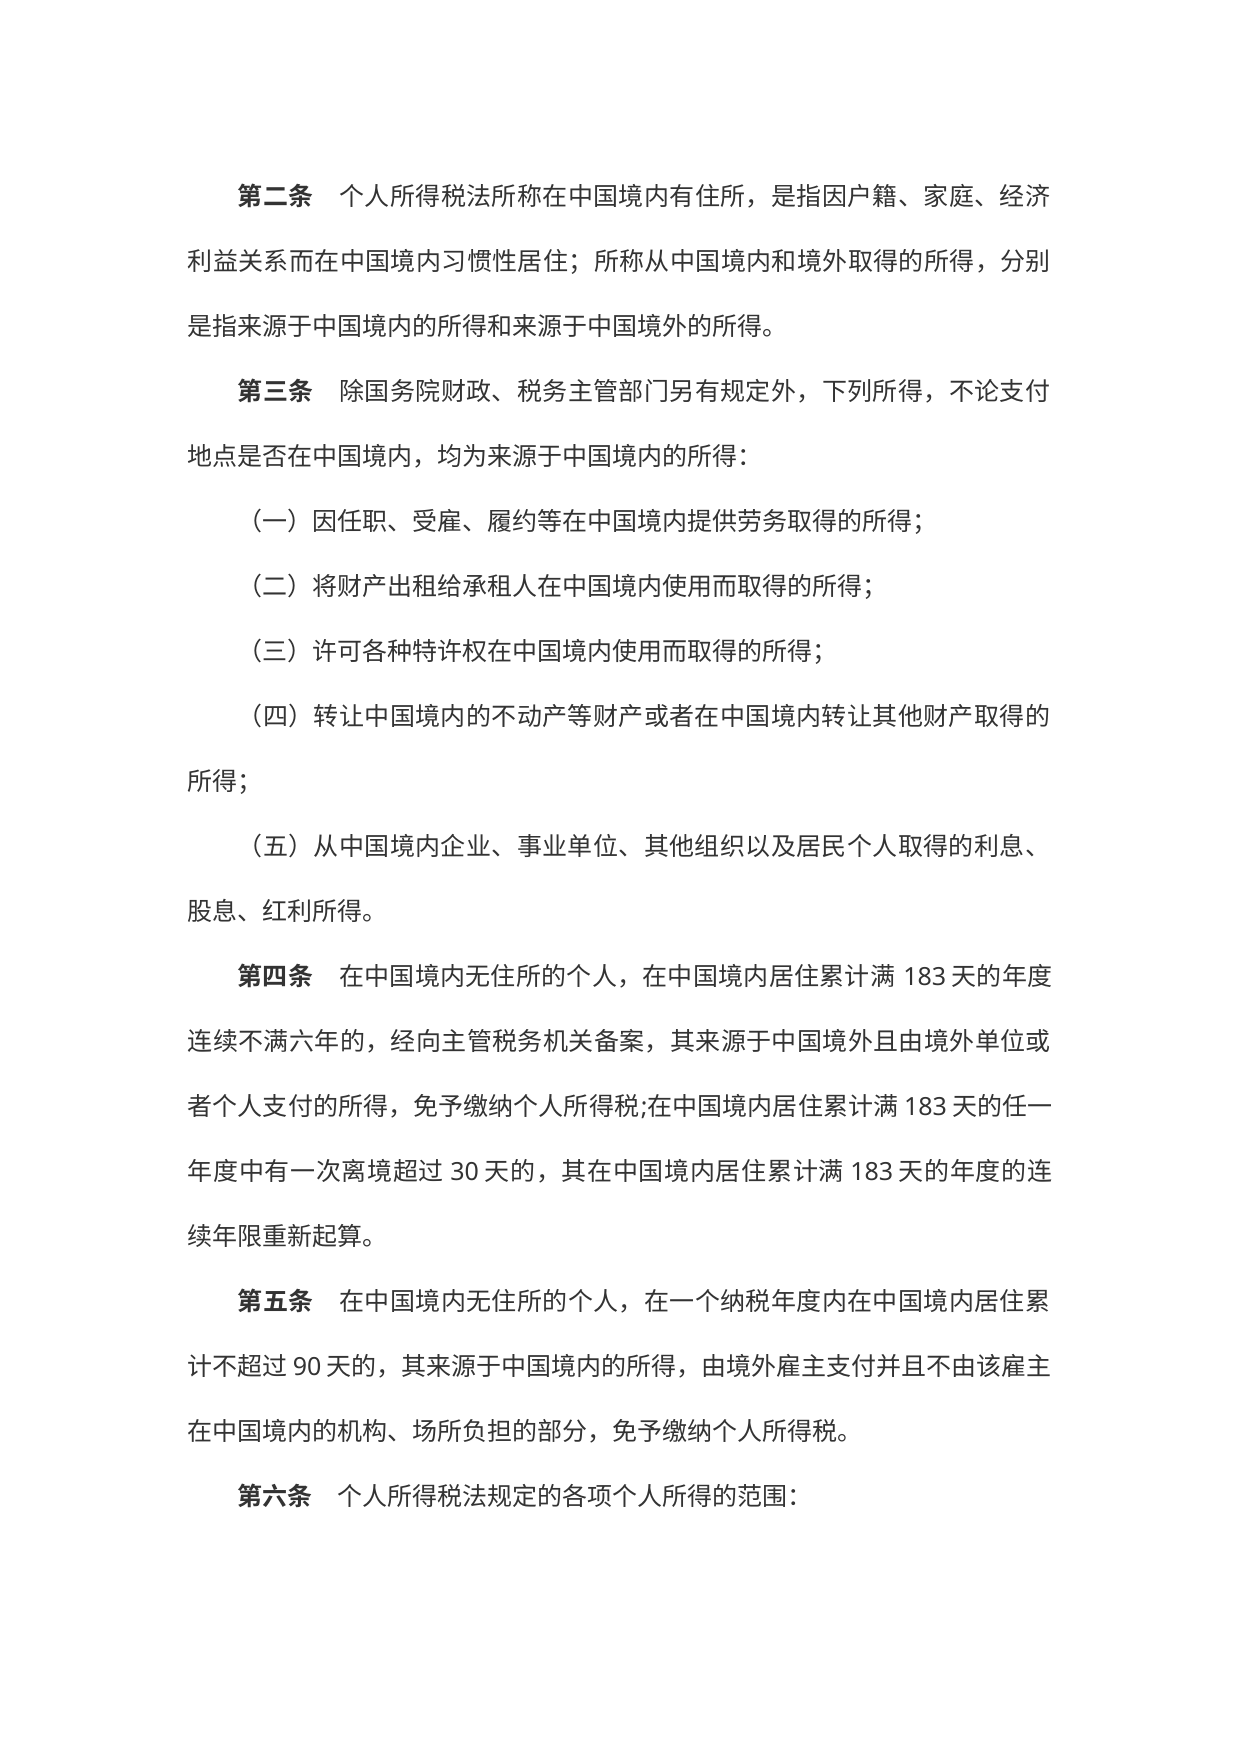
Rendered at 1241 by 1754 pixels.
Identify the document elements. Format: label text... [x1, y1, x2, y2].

text 第五条 在中国境内无住所的个人，在一个纳税年度内在中国境内居住累计不超过90天的，其来源于中国境内的所得，由境外雇主支付并且不由该雇主在中国境内的机构、场所负担的部分，免予缴纳个人所得税。 [187, 1267, 1053, 1462]
text （五）从中国境内企业、事业单位、其他组织以及居民个人取得的利息、股息、红利所得。 [187, 812, 1053, 942]
text （一）因任职、受雇、履约等在中国境内提供劳务取得的所得； [187, 487, 1053, 552]
text （二）将财产出租给承租人在中国境内使用而取得的所得； [187, 552, 1053, 617]
text （三）许可各种特许权在中国境内使用而取得的所得； [187, 617, 1053, 682]
text （四）转让中国境内的不动产等财产或者在中国境内转让其他财产取得的所得； [187, 682, 1053, 812]
text 第二条 个人所得税法所称在中国境内有住所，是指因户籍、家庭、经济利益关系而在中国境内习惯性居住；所称从中国境内和境外取得的所得，分别是指来源于中国境内的所得和来源于中国境外的所得。 [187, 162, 1053, 357]
text 第三条 除国务院财政、税务主管部门另有规定外，下列所得，不论支付地点是否在中国境内，均为来源于中国境内的所得： [187, 357, 1053, 487]
text 第六条 个人所得税法规定的各项个人所得的范围： [187, 1462, 1053, 1527]
text 第四条 在中国境内无住所的个人，在中国境内居住累计满183天的年度连续不满六年的，经向主管税务机关备案，其来源于中国境外且由境外单位或者个人支付的所得，免予缴纳个人所得税;在中国境内居住累计满183天的任一年度中有一次离境超过30天的，其在中国境内居住累计满183天的年度的连续年限重新起算。 [187, 942, 1053, 1267]
